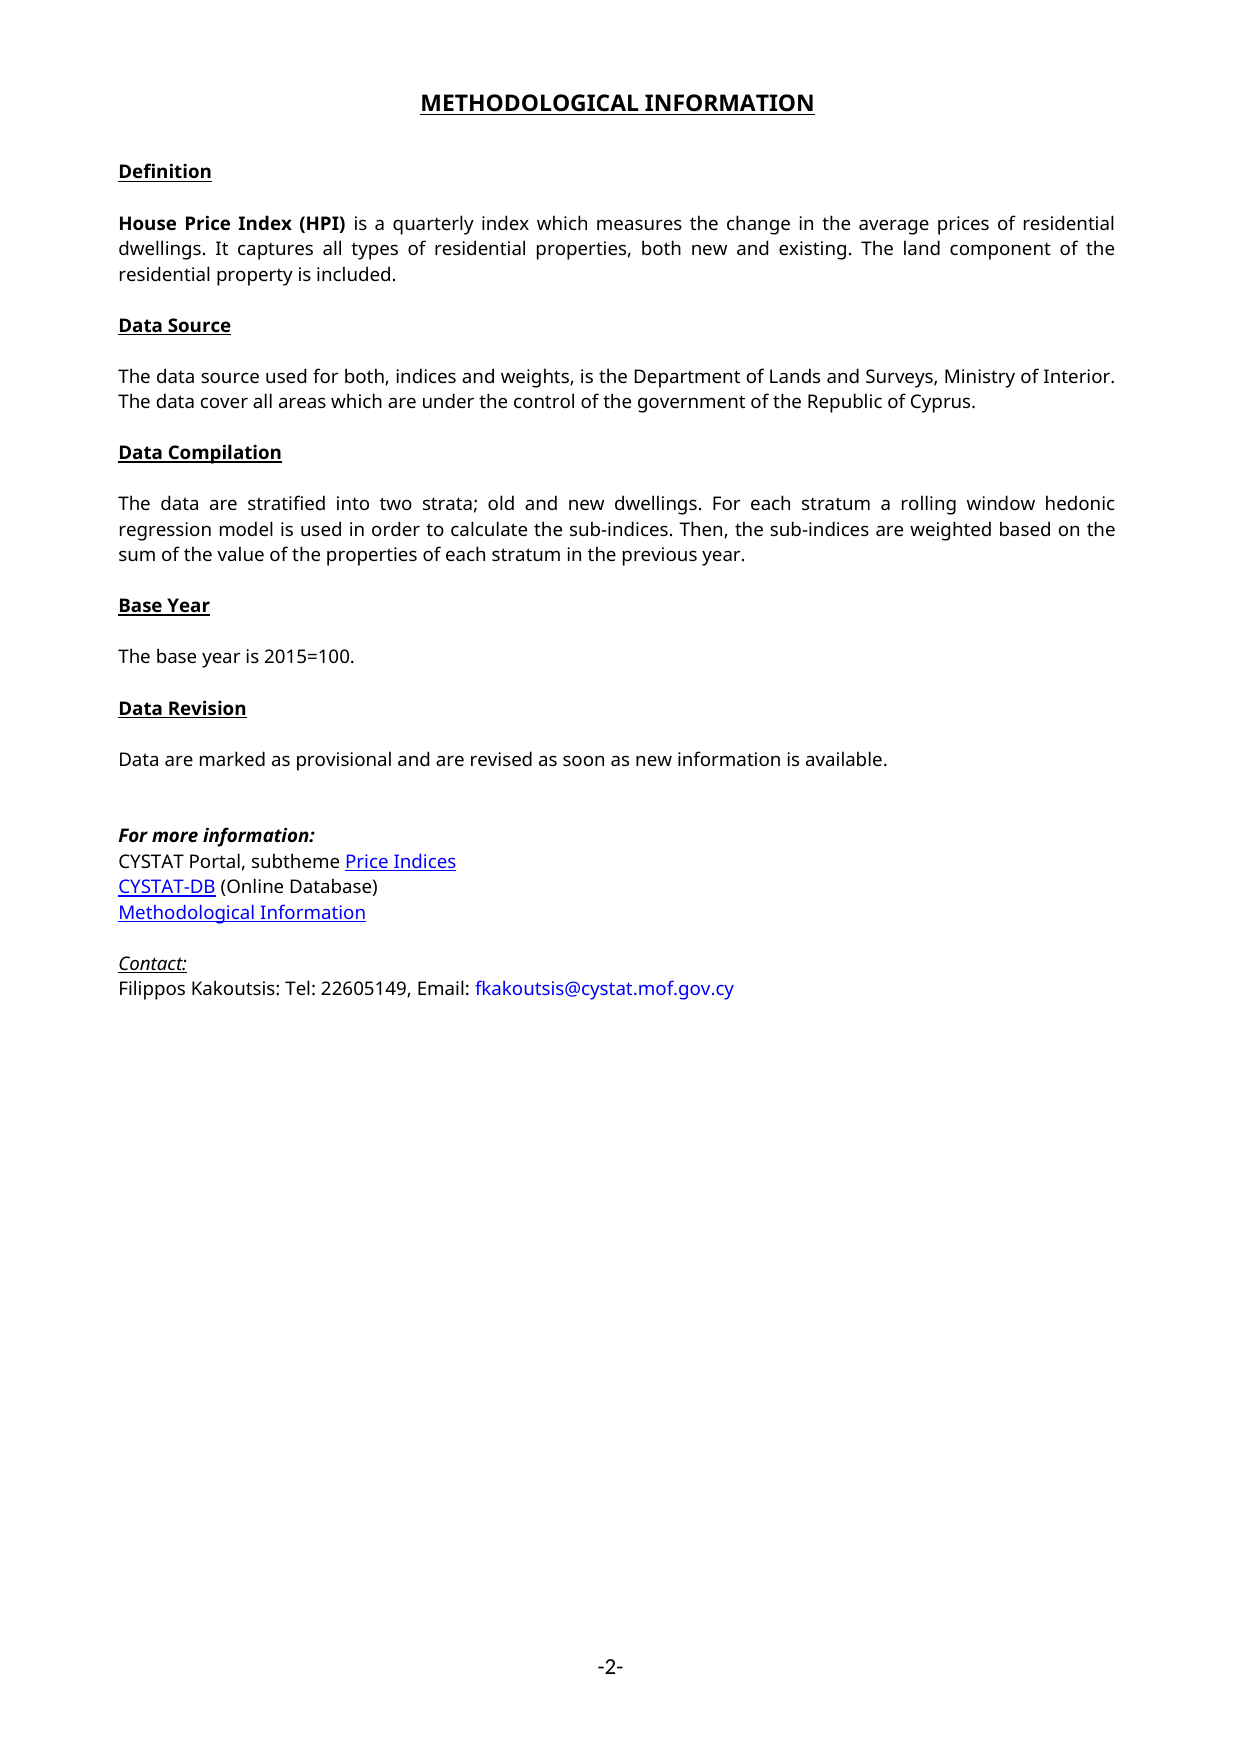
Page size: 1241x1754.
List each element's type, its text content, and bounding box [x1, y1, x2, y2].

text The data are stratified into two strata; old and new dwellings. For each stratum a rolling window hedonic regression model is used in order to calculate the sub-indices. Then, the sub-indices are weighted based on the sum of the value of the properties of each stratum in the previous year. [118, 491, 1117, 567]
text Data Compilation [118, 439, 1117, 465]
text The data source used for both, indices and weights, is the Department of Lands and Surveys, Ministry of Interior. The data cover all areas which are under the control of the government of the Republic of Cyprus. [118, 363, 1117, 414]
text Contact: [118, 950, 1117, 976]
text Definition [118, 159, 1117, 184]
text The base year is 2015=100. [118, 644, 1117, 669]
text Methodological Information [118, 899, 1117, 924]
text Data Revision [118, 695, 1117, 720]
text Data Source [118, 312, 1117, 337]
text CYSTAT Portal, subtheme Price Indices [118, 848, 1117, 873]
text CYSTAT-DB (Online Database) [118, 873, 1117, 899]
text Base Year [118, 593, 1117, 618]
text Filippos Kakoutsis: Tel: 22605149, Email: fkakoutsis@cystat.mof.gov.cy [118, 976, 1117, 1001]
text METHODOLOGICAL INFORMATION [118, 87, 1117, 127]
text House Price Index (HPI) is a quarterly index which measures the change in the average prices of residential dwellings. It captures all types of residential properties, both new and existing. The land component of the residential property is included. [118, 210, 1117, 286]
text Data are marked as provisional and are revised as soon as new information is available. [118, 746, 1117, 771]
text For more information: [118, 822, 1117, 848]
